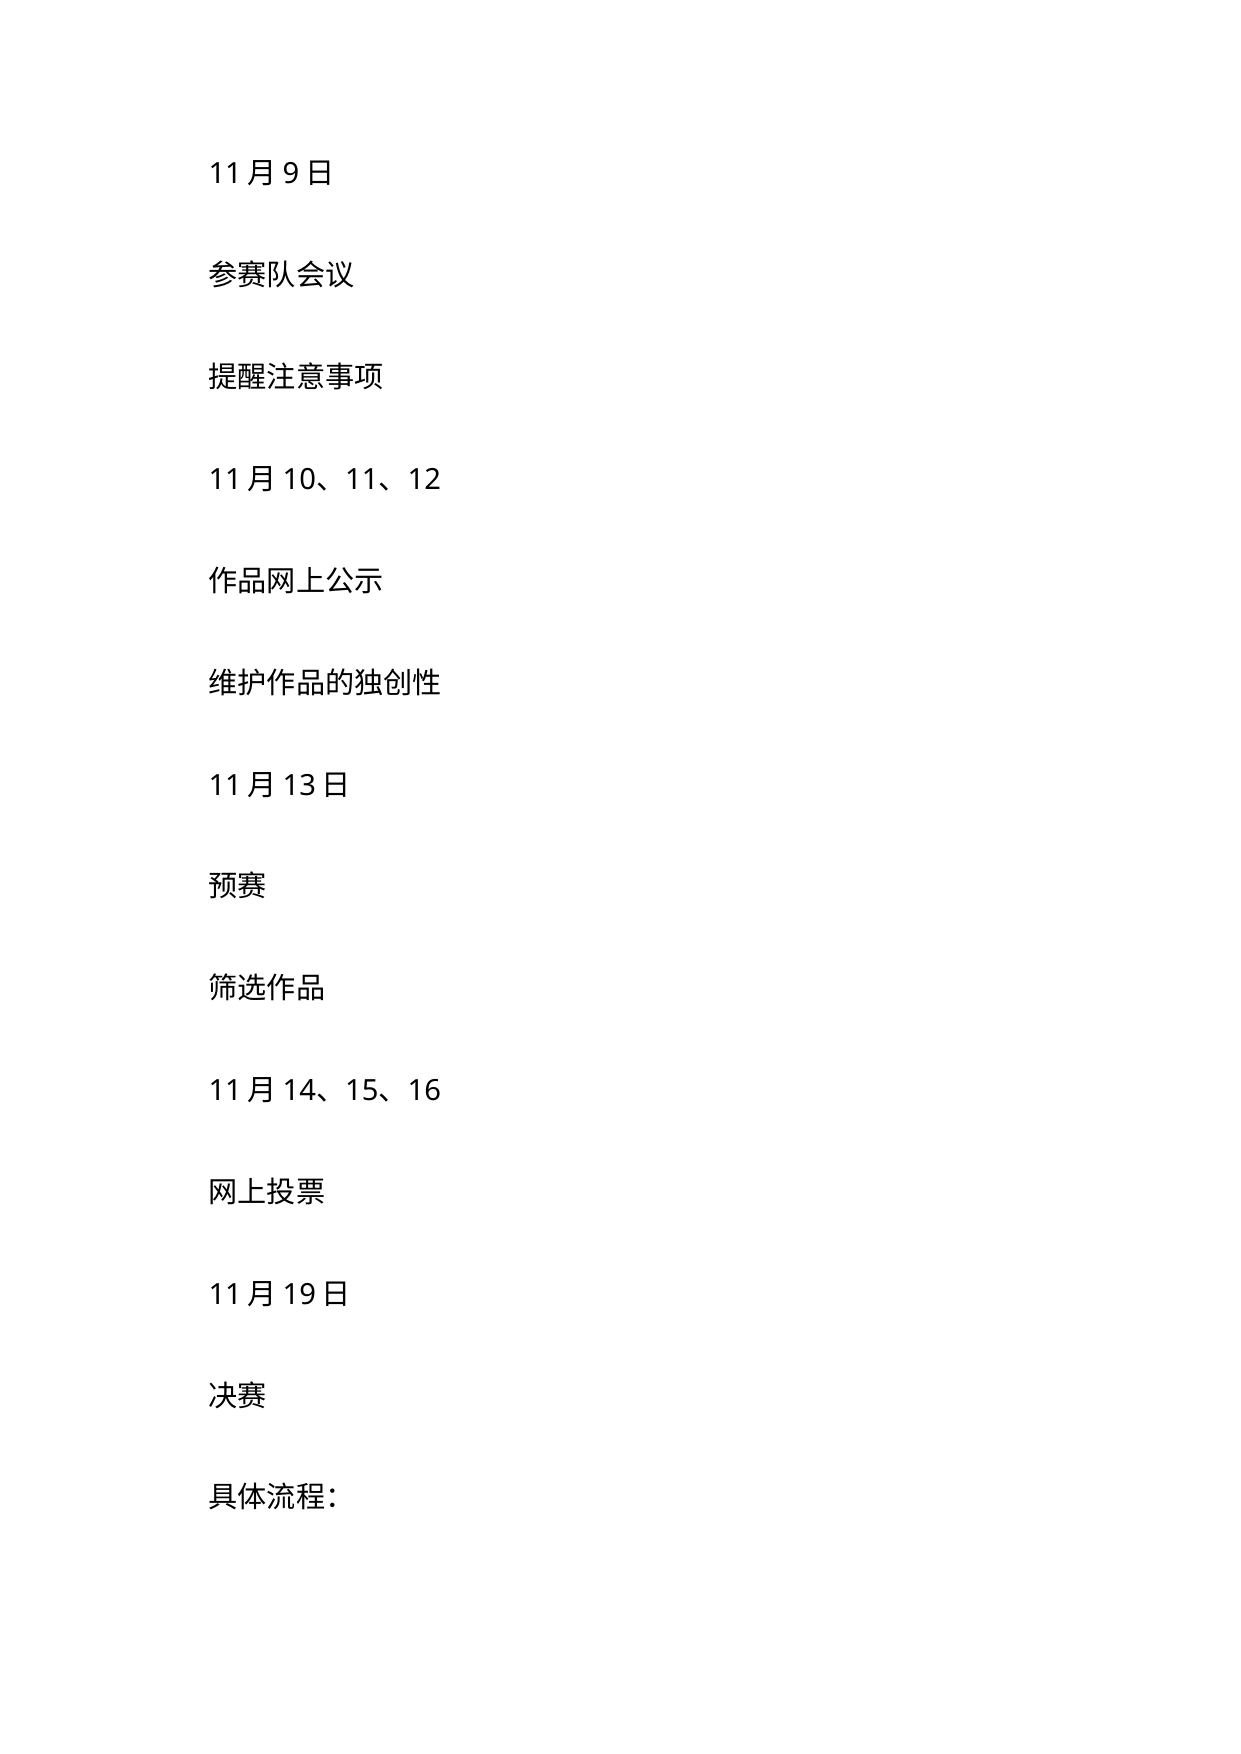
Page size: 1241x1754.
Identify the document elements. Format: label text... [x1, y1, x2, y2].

text 11月13日 [150, 761, 1090, 803]
text 11月14、15、16 [150, 1067, 1090, 1109]
text 维护作品的独创性 [150, 659, 1090, 702]
text 参赛队会议 [150, 252, 1090, 294]
text 具体流程： [150, 1474, 1090, 1516]
text 作品网上公示 [150, 557, 1090, 600]
text 网上投票 [150, 1168, 1090, 1211]
text 提醒注意事项 [150, 354, 1090, 396]
text 决赛 [150, 1372, 1090, 1414]
text 11月10、11、12 [150, 456, 1090, 498]
text 筛选作品 [150, 965, 1090, 1007]
text 预赛 [150, 863, 1090, 905]
text 11月19日 [150, 1270, 1090, 1313]
text 11月9日 [150, 150, 1090, 192]
